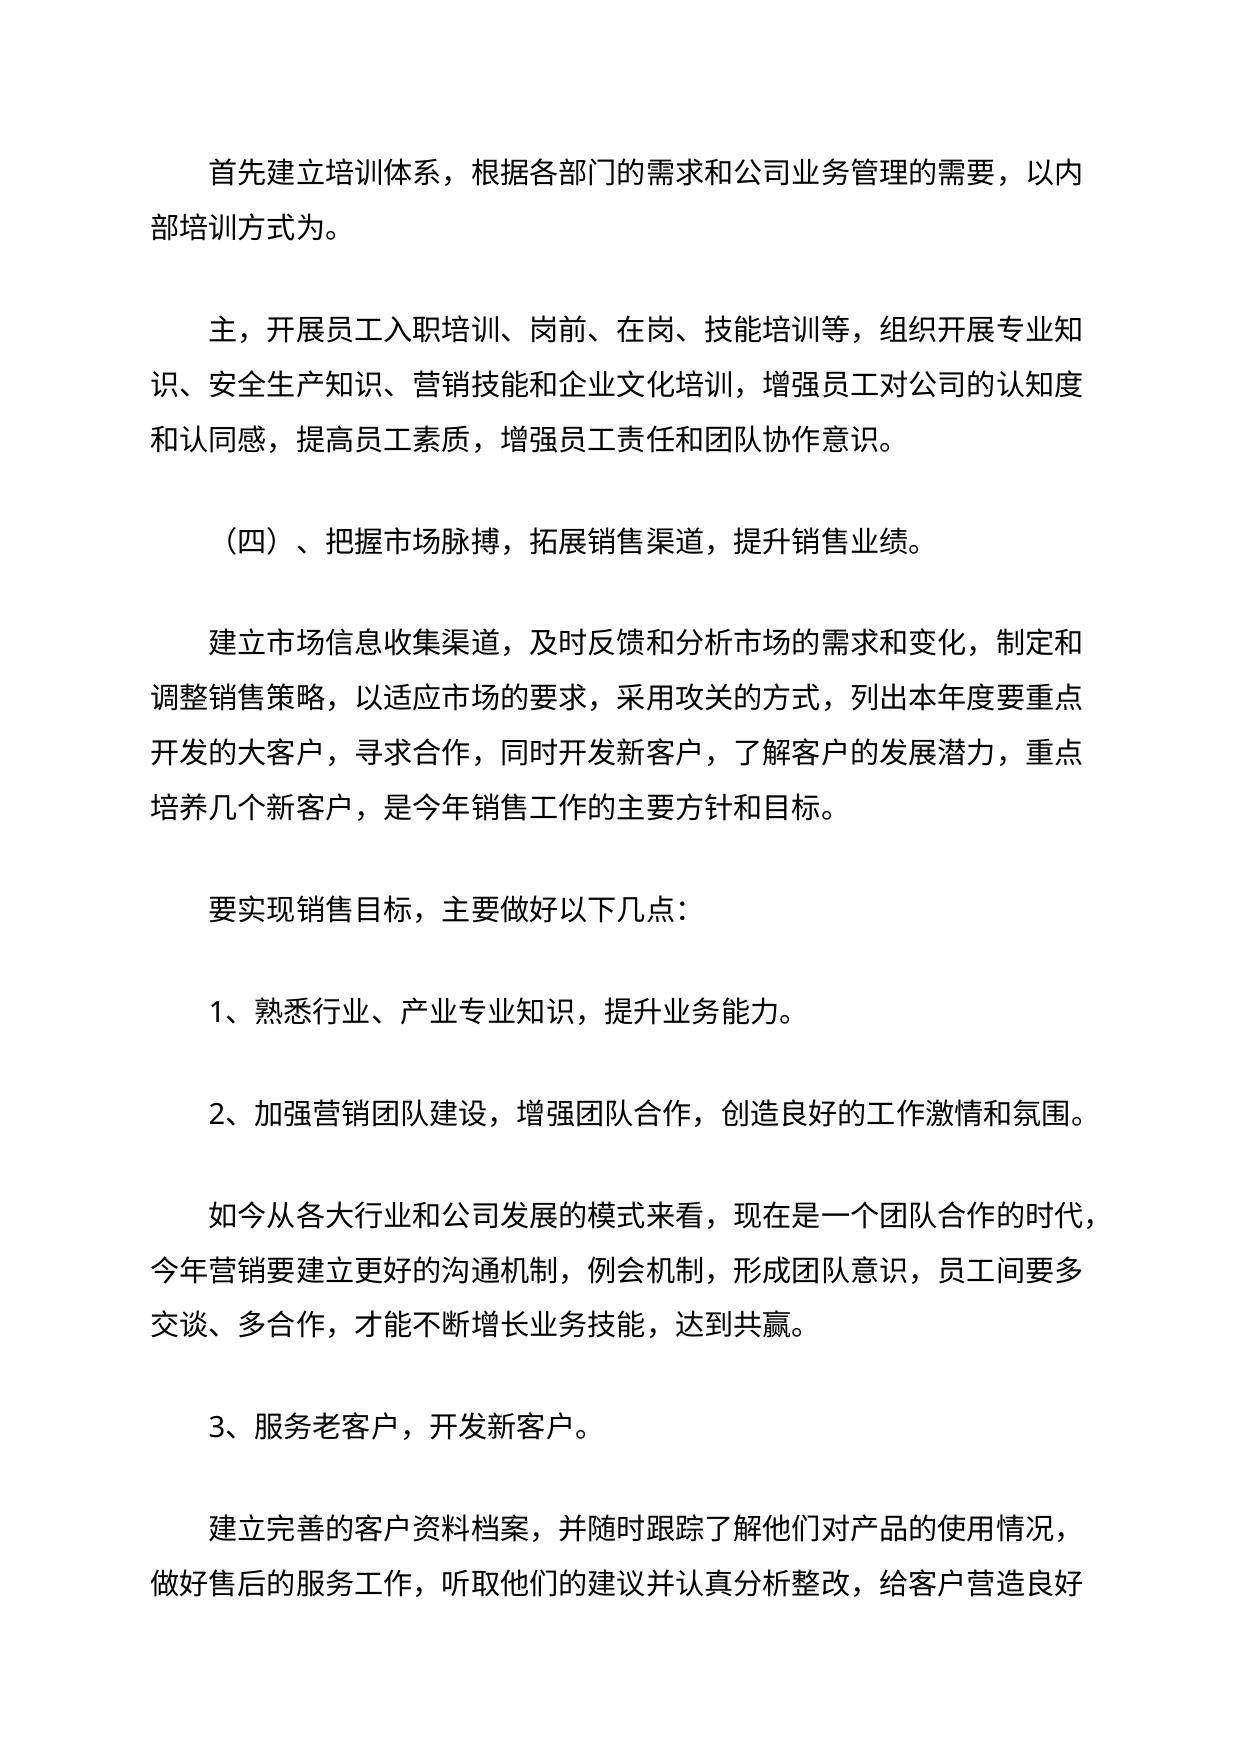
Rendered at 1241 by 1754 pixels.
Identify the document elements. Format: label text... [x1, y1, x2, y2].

text 建立市场信息收集渠道，及时反馈和分析市场的需求和变化，制定和调整销售策略，以适应市场的要求，采用攻关的方式，列出本年度要重点开发的大客户，寻求合作，同时开发新客户，了解客户的发展潜力，重点培养几个新客户，是今年销售工作的主要方针和目标。 [150, 620, 1090, 827]
text 2、加强营销团队建设，增强团队合作，创造良好的工作激情和氛围。 [150, 1090, 1090, 1133]
text 要实现销售目标，主要做好以下几点： [150, 886, 1090, 929]
text 主，开展员工入职培训、岗前、在岗、技能培训等，组织开展专业知识、安全生产知识、营销技能和企业文化培训，增强员工对公司的认知度和认同感，提高员工素质，增强员工责任和团队协作意识。 [150, 307, 1090, 459]
text 如今从各大行业和公司发展的模式来看，现在是一个团队合作的时代，今年营销要建立更好的沟通机制，例会机制，形成团队意识，员工间要多交谈、多合作，才能不断增长业务技能，达到共赢。 [150, 1192, 1090, 1344]
text 1、熟悉行业、产业专业知识，提升业务能力。 [150, 988, 1090, 1031]
text （四）、把握市场脉搏，拓展销售渠道，提升销售业绩。 [150, 518, 1090, 561]
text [150, 1506, 1090, 1603]
text 首先建立培训体系，根据各部门的需求和公司业务管理的需要，以内部培训方式为。 [150, 150, 1090, 247]
text 3、服务老客户，开发新客户。 [150, 1404, 1090, 1446]
